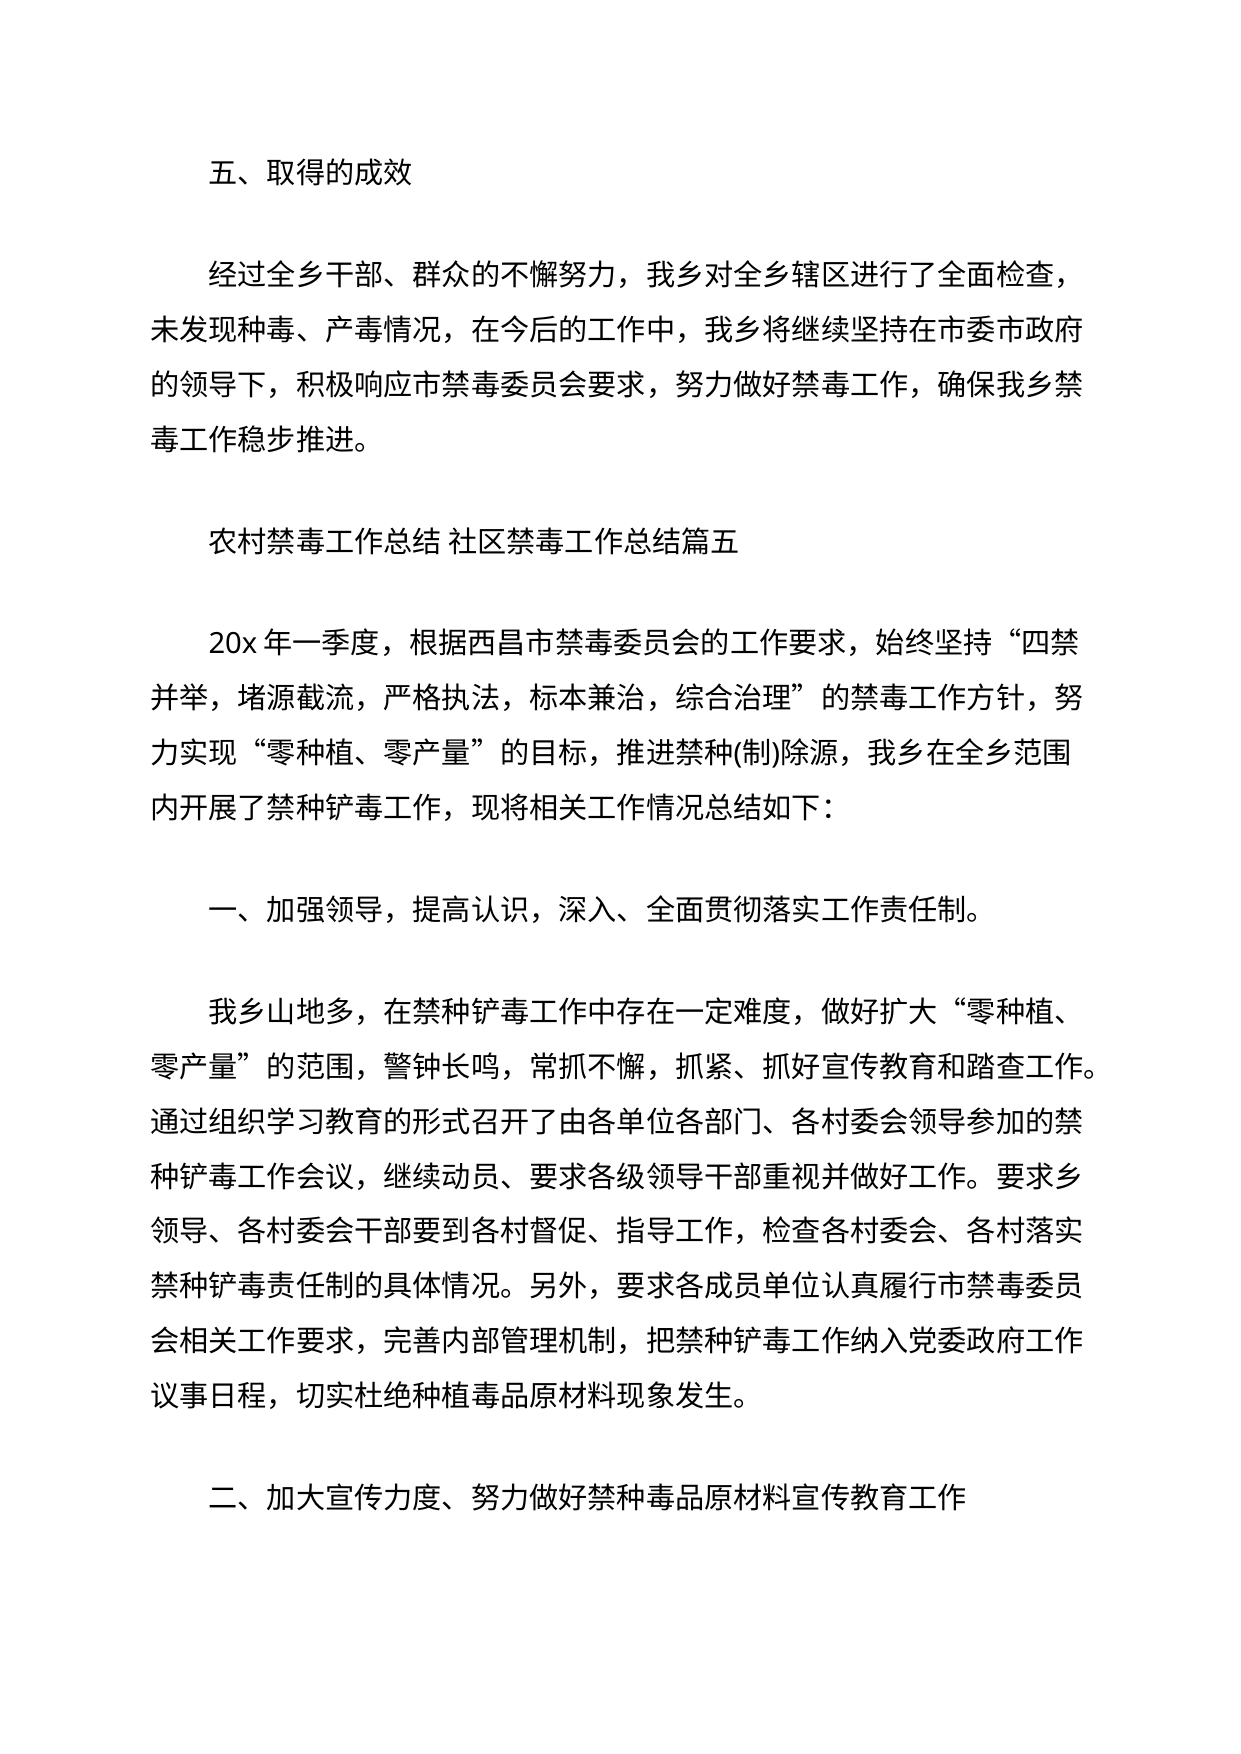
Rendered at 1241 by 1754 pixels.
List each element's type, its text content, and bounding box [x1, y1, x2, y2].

text 五、取得的成效 [150, 150, 1090, 192]
text 经过全乡干部、群众的不懈努力，我乡对全乡辖区进行了全面检查，未发现种毒、产毒情况，在今后的工作中，我乡将继续坚持在市委市政府的领导下，积极响应市禁毒委员会要求，努力做好禁毒工作，确保我乡禁毒工作稳步推进。 [150, 252, 1090, 459]
text 我乡山地多，在禁种铲毒工作中存在一定难度，做好扩大“零种植、零产量”的范围，警钟长鸣，常抓不懈，抓紧、抓好宣传教育和踏查工作。通过组织学习教育的形式召开了由各单位各部门、各村委会领导参加的禁种铲毒工作会议，继续动员、要求各级领导干部重视并做好工作。要求乡领导、各村委会干部要到各村督促、指导工作，检查各村委会、各村落实禁种铲毒责任制的具体情况。另外，要求各成员单位认真履行市禁毒委员会相关工作要求，完善内部管理机制，把禁种铲毒工作纳入党委政府工作议事日程，切实杜绝种植毒品原材料现象发生。 [150, 988, 1090, 1415]
text 20x年一季度，根据西昌市禁毒委员会的工作要求，始终坚持“四禁并举，堵源截流，严格执法，标本兼治，综合治理”的禁毒工作方针，努力实现“零种植、零产量”的目标，推进禁种(制)除源，我乡在全乡范围内开展了禁种铲毒工作，现将相关工作情况总结如下： [150, 620, 1090, 827]
text 二、加大宣传力度、努力做好禁种毒品原材料宣传教育工作 [150, 1474, 1090, 1517]
text 农村禁毒工作总结 社区禁毒工作总结篇五 [150, 518, 1090, 561]
text 一、加强领导，提高认识，深入、全面贯彻落实工作责任制。 [150, 887, 1090, 929]
